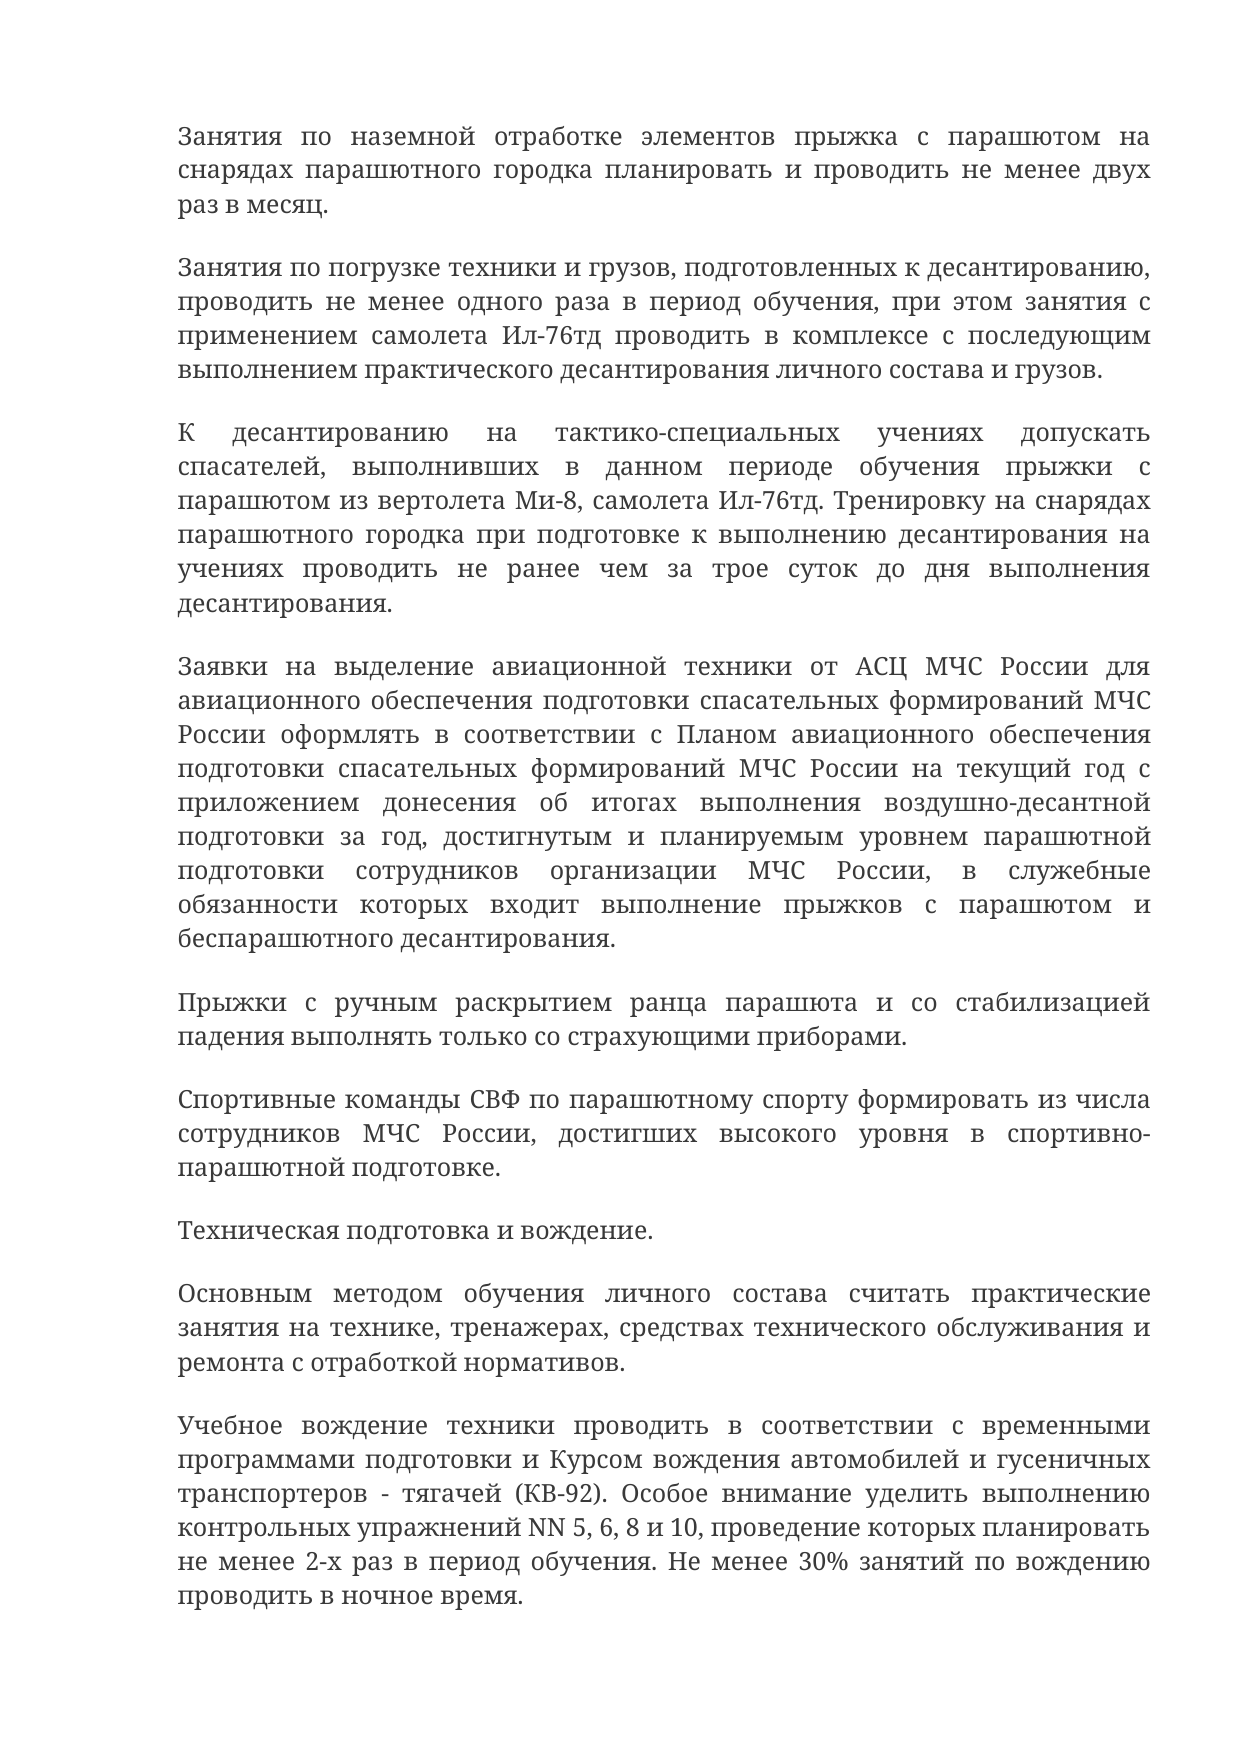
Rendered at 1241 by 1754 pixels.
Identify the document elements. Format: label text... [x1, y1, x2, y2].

text Техническая подготовка и вождение. [177, 1213, 1152, 1247]
text Спортивные команды СВФ по парашютному спорту формировать из числа сотрудников МЧС России, достигших высокого уровня в спортивно-парашютной подготовке. [177, 1081, 1152, 1184]
text Занятия по наземной отработке элементов прыжка с парашютом на снарядах парашютного городка планировать и проводить не менее двух раз в месяц. [177, 118, 1152, 220]
text Учебное вождение техники проводить в соответствии с временными программами подготовки и Курсом вождения автомобилей и гусеничных транспортеров - тягачей (КВ-92). Особое внимание уделить выполнению контрольных упражнений NN 5, 6, 8 и 10, проведение которых планировать не менее 2-х раз в период обучения. Не менее 30% занятий по вождению проводить в ночное время. [177, 1407, 1152, 1612]
text Основным методом обучения личного состава считать практические занятия на технике, тренажерах, средствах технического обслуживания и ремонта с отработкой нормативов. [177, 1276, 1152, 1378]
text Занятия по погрузке техники и грузов, подготовленных к десантированию, проводить не менее одного раза в период обучения, при этом занятия с применением самолета Ил-76тд проводить в комплексе с последующим выполнением практического десантирования личного состава и грузов. [177, 249, 1152, 386]
text Заявки на выделение авиационной техники от АСЦ МЧС России для авиационного обеспечения подготовки спасательных формирований МЧС России оформлять в соответствии с Планом авиационного обеспечения подготовки спасательных формирований МЧС России на текущий год с приложением донесения об итогах выполнения воздушно-десантной подготовки за год, достигнутым и планируемым уровнем парашютной подготовки сотрудников организации МЧС России, в служебные обязанности которых входит выполнение прыжков с парашютом и беспарашютного десантирования. [177, 648, 1152, 955]
text К десантированию на тактико-специальных учениях допускать спасателей, выполнивших в данном периоде обучения прыжки с парашютом из вертолета Ми-8, самолета Ил-76тд. Тренировку на снарядах парашютного городка при подготовке к выполнению десантирования на учениях проводить не ранее чем за трое суток до дня выполнения десантирования. [177, 415, 1152, 619]
text Прыжки с ручным раскрытием ранца парашюта и со стабилизацией падения выполнять только со страхующими приборами. [177, 984, 1152, 1052]
